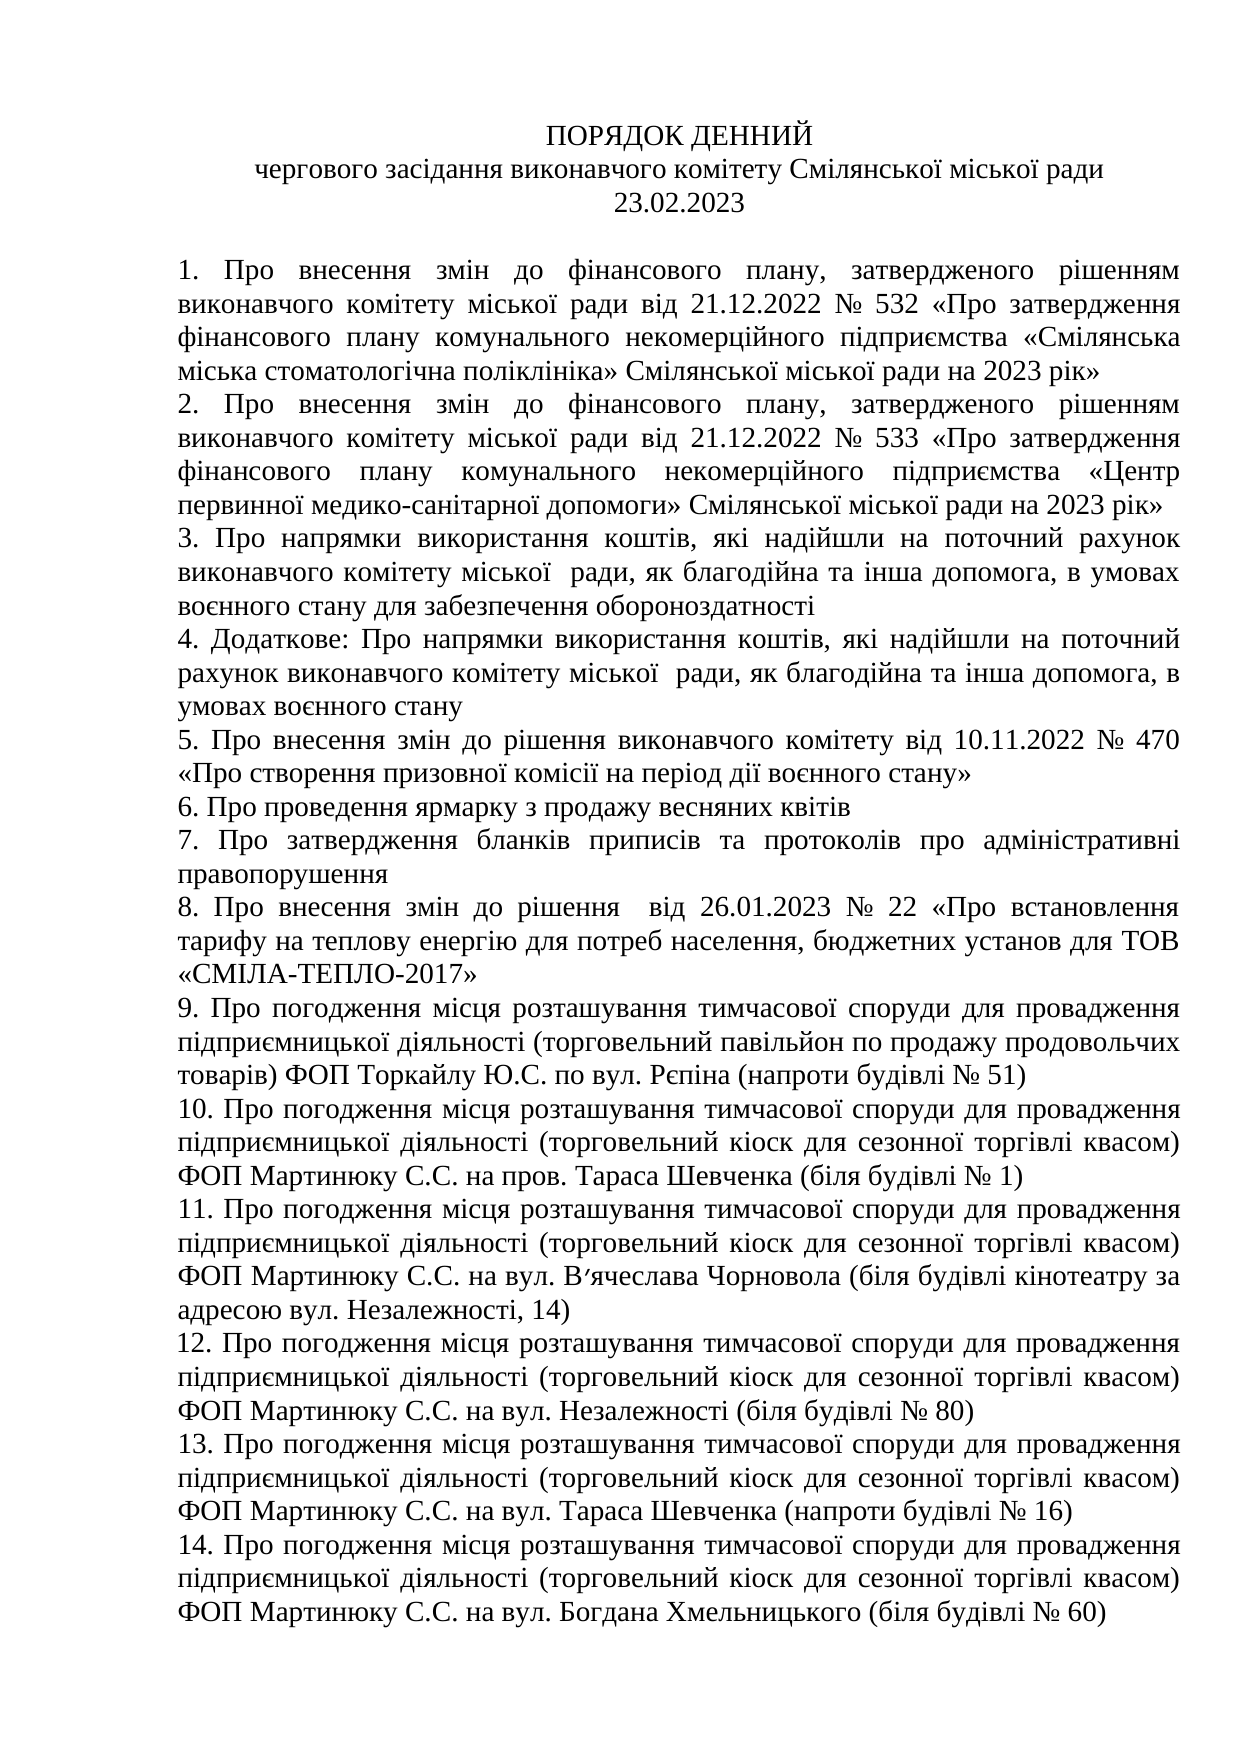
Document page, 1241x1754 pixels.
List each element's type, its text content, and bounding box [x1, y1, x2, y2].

text 12. Про погодження місця розташування тимчасової споруди для провадження підприємницької діяльності (торговельний кіоск для сезонної торгівлі квасом) ФОП Мартинюку С.С. на вул. Незалежності (біля будівлі № 80) [176, 1326, 1181, 1426]
text 13. Про погодження місця розташування тимчасової споруди для провадження підприємницької діяльності (торговельний кіоск для сезонної торгівлі квасом) ФОП Мартинюку С.С. на вул. Тараса Шевченка (напроти будівлі № 16) [177, 1426, 1181, 1527]
text чергового засідання виконавчого комітету Смілянської міської ради [177, 152, 1181, 185]
text 23.02.2023 [177, 185, 1181, 219]
text ПОРЯДОК ДЕННИЙ [177, 118, 1181, 152]
text 14. Про погодження місця розташування тимчасової споруди для провадження підприємницької діяльності (торговельний кіоск для сезонної торгівлі квасом) ФОП Мартинюку С.С. на вул. Богдана Хмельницького (біля будівлі № 60) [177, 1527, 1181, 1627]
text 3. Про напрямки використання коштів, які надійшли на поточний рахунок виконавчого комітету міської ради, як благодійна та інша допомога, в умовах воєнного стану для забезпечення обороноздатності [177, 521, 1181, 621]
text 5. Про внесення змін до рішення виконавчого комітету від 10.11.2022 № 470 «Про створення призовної комісії на період дії воєнного стану» [177, 722, 1181, 789]
text 7. Про затвердження бланків приписів та протоколів про адміністративні правопорушення [177, 822, 1181, 889]
text 10. Про погодження місця розташування тимчасової споруди для провадження підприємницької діяльності (торговельний кіоск для сезонної торгівлі квасом) ФОП Мартинюку С.С. на пров. Тараса Шевченка (біля будівлі № 1) [177, 1091, 1181, 1191]
text 1. Про внесення змін до фінансового плану, затвердженого рішенням виконавчого комітету міської ради від 21.12.2022 № 532 «Про затвердження фінансового плану комунального некомерційного підприємства «Смілянська міська стоматологічна поліклініка» Смілянської міської ради на 2023 рік» [177, 252, 1181, 386]
text 2. Про внесення змін до фінансового плану, затвердженого рішенням виконавчого комітету міської ради від 21.12.2022 № 533 «Про затвердження фінансового плану комунального некомерційного підприємства «Центр первинної медико-санітарної допомоги» Смілянської міської ради на 2023 рік» [177, 386, 1181, 521]
text 8. Про внесення змін до рішення від 26.01.2023 № 22 «Про встановлення тарифу на теплову енергію для потреб населення, бюджетних установ для ТОВ «СМІЛА-ТЕПЛО-2017» [177, 889, 1181, 990]
text 11. Про погодження місця розташування тимчасової споруди для провадження підприємницької діяльності (торговельний кіоск для сезонної торгівлі квасом) ФОП Мартинюку С.С. на вул. В׳ячеслава Чорновола (біля будівлі кінотеатру за адресою вул. Незалежності, 14) [177, 1191, 1181, 1326]
text 9. Про погодження місця розташування тимчасової споруди для провадження підприємницької діяльності (торговельний павільйон по продажу продовольчих товарів) ФОП Торкайлу Ю.С. по вул. Рєпіна (напроти будівлі № 51) [177, 990, 1181, 1091]
text 4. Додаткове: Про напрямки використання коштів, які надійшли на поточний рахунок виконавчого комітету міської ради, як благодійна та інша допомога, в умовах воєнного стану [177, 621, 1181, 722]
text 6. Про проведення ярмарку з продажу весняних квітів [177, 789, 1181, 822]
